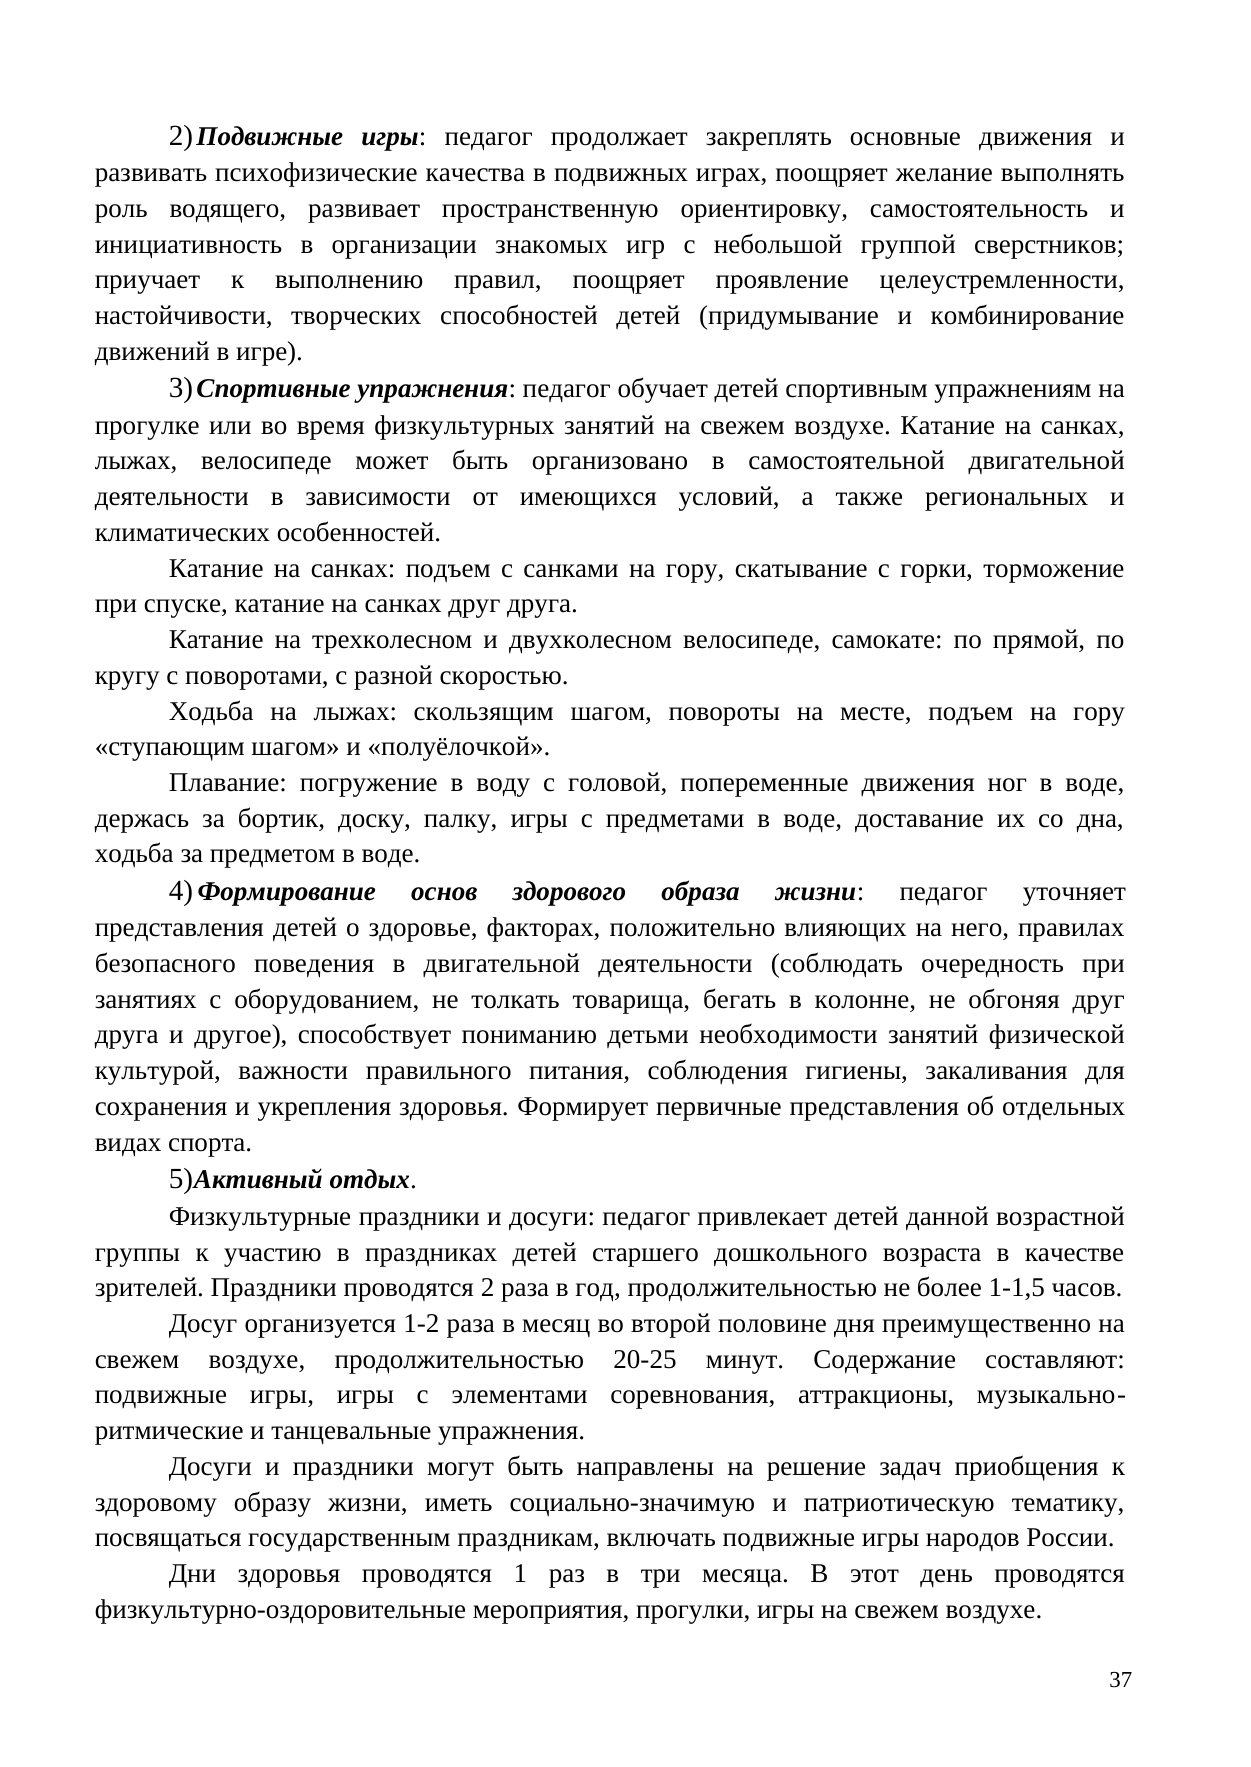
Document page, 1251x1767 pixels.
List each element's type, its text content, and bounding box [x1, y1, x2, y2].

text Плавание: погружение в воду с головой, попеременные движения ног в воде, держась за бортик, доску, палку, игры с предметами в воде, доставание их со дна, ходьба за предметом в воде. [94, 766, 1126, 869]
text Катание на санках: подъем с санками на гору, скатывание с горки, торможение при спуске, катание на санках друг друга. [94, 552, 1126, 618]
list Формирование основ здорового образа жизни: педагог уточняет представления детей о здоровье, факторах, положительно влияющих на него, правилах безопасного поведения в двигательной деятельности (соблюдать очередность при занятиях с оборудованием, не толкать товарища, бегать в колонне, не обгоняя друг друга и другое), способствует пониманию детьми необходимости занятий физической культурой, важности правильного питания, соблюдения гигиены, закаливания для сохранения и укрепления здоровья. Формирует первичные представления об отдельных видах спорта. [94, 873, 1126, 1157]
text Физкультурные праздники и досуги: педагог привлекает детей данной возрастной группы к участию в праздниках детей старшего дошкольного возраста в качестве зрителей. Праздники проводятся 2 раза в год, продолжительностью не более 1-1,5 часов. [94, 1200, 1126, 1303]
list Спортивные упражнения: педагог обучает детей спортивным упражнениям на прогулке или во время физкультурных занятий на свежем воздухе. Катание на санках, лыжах, велосипеде может быть организовано в самостоятельной двигательной деятельности в зависимости от имеющихся условий, а также региональных и климатических особенностей. [94, 371, 1126, 547]
text Ходьба на лыжах: скользящим шагом, повороты на месте, подъем на гору «ступающим шагом» и «полуёлочкой». [94, 694, 1126, 761]
text Досуг организуется 1-2 раза в месяц во второй половине дня преимущественно на свежем воздухе, продолжительностью 20-25 минут. Содержание составляют: подвижные игры, игры с элементами соревнования, аттракционы, музыкальноритмические и танцевальные упражнения. [94, 1307, 1126, 1446]
text Катание на трехколесном и двухколесном велосипеде, самокате: по прямой, по кругу с поворотами, с разной скоростью. [94, 623, 1126, 690]
text Дни здоровья проводятся 1 раз в три месяца. В этот день проводятся физкультурно-оздоровительные мероприятия, прогулки, игры на свежем воздухе. [94, 1557, 1126, 1624]
text Досуги и праздники могут быть направлены на решение задач приобщения к здоровому образу жизни, иметь социально-значимую и патриотическую тематику, посвящаться государственным праздникам, включать подвижные игры народов России. [94, 1450, 1126, 1553]
list Активный отдых. [94, 1161, 1126, 1195]
list Подвижные игры: педагог продолжает закреплять основные движения и развивать психофизические качества в подвижных играх, поощряет желание выполнять роль водящего, развивает пространственную ориентировку, самостоятельность и инициативность в организации знакомых игр с небольшой группой сверстников; приучает к выполнению правил, поощряет проявление целеустремленности, настойчивости, творческих способностей детей (придумывание и комбинирование движений в игре). [94, 118, 1126, 366]
